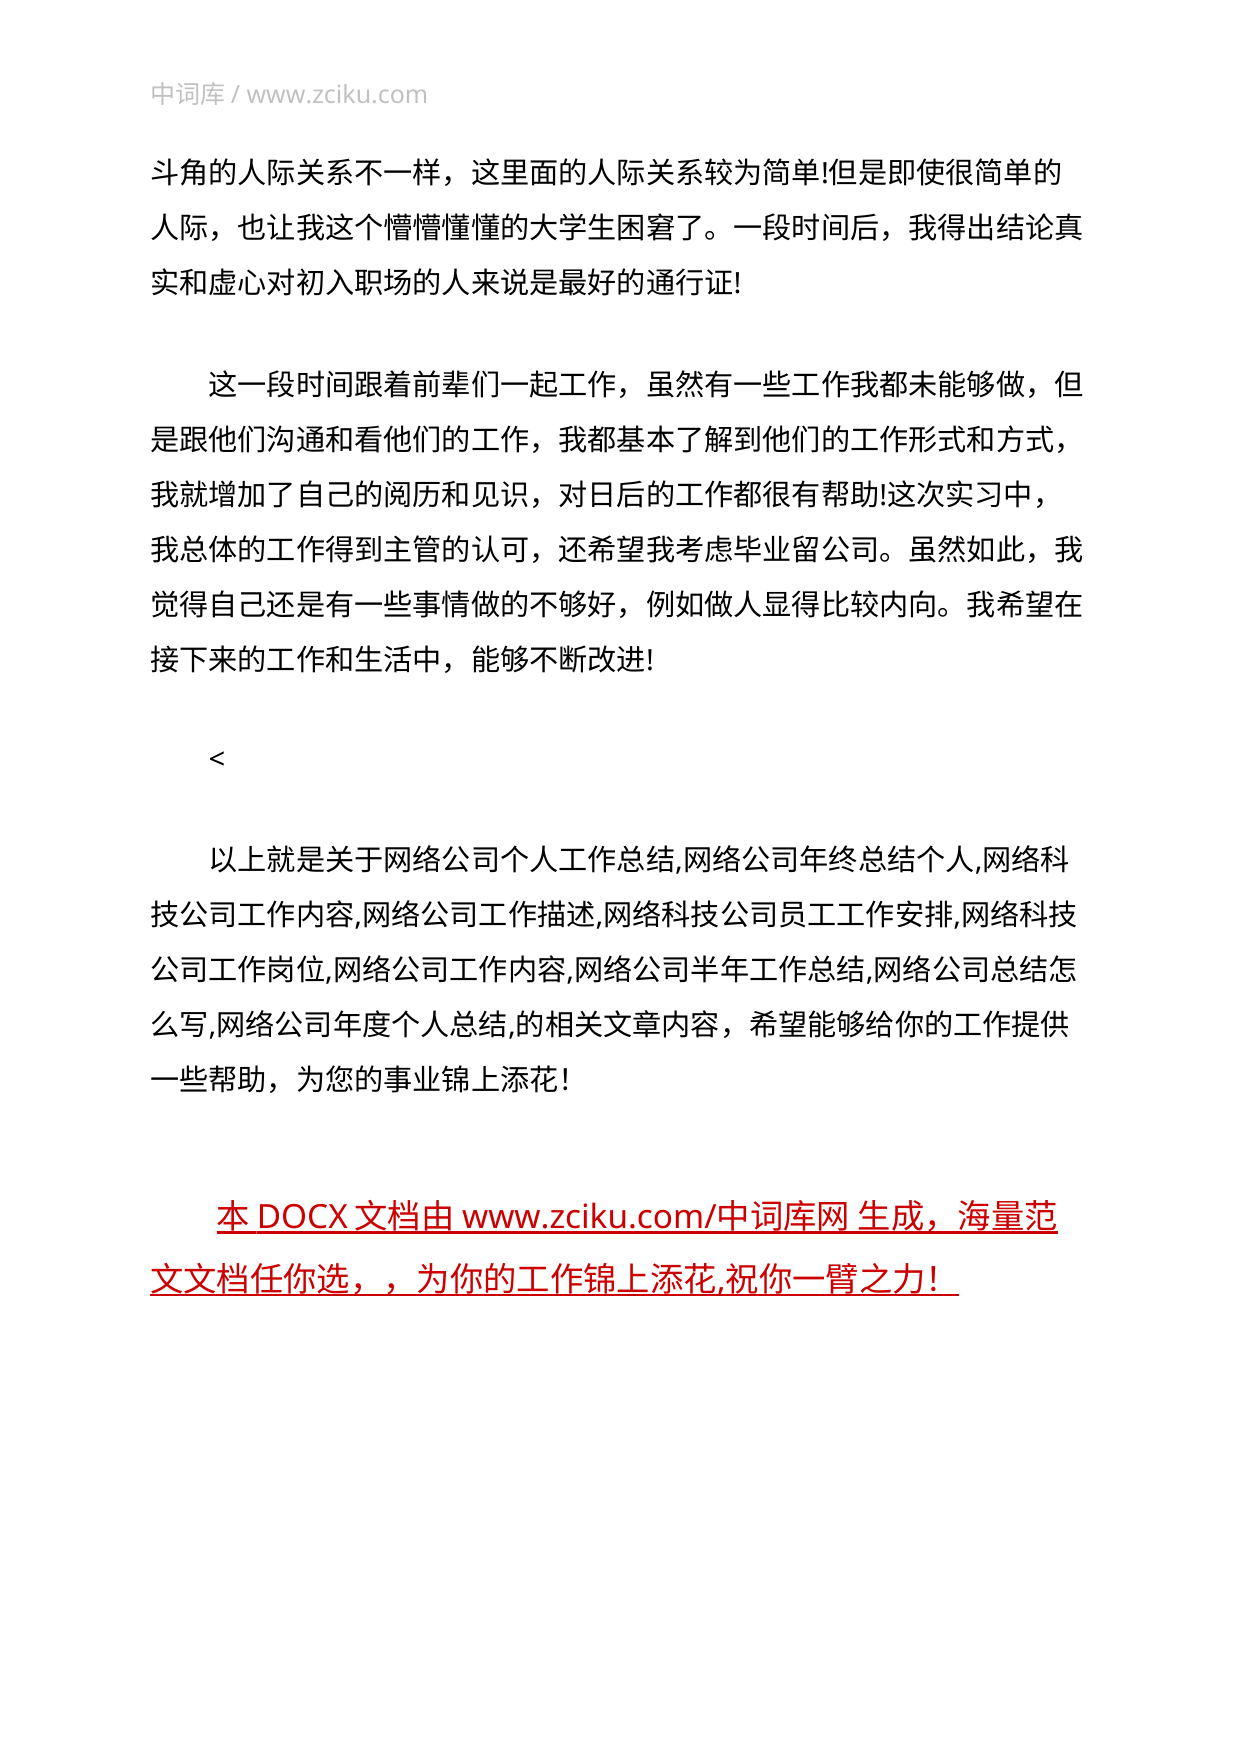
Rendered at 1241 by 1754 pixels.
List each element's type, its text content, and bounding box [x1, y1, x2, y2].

text 以上就是关于网络公司个人工作总结,网络公司年终总结个人,网络科技公司工作内容,网络公司工作描述,网络科技公司员工工作安排,网络科技公司工作岗位,网络公司工作内容,网络公司半年工作总结,网络公司总结怎么写,网络公司年度个人总结,的相关文章内容，希望能够给你的工作提供一些帮助，为您的事业锦上添花！ [150, 837, 1090, 1099]
text 这一段时间跟着前辈们一起工作，虽然有一些工作我都未能够做，但是跟他们沟通和看他们的工作，我都基本了解到他们的工作形式和方式，我就增加了自己的阅历和见识，对日后的工作都很有帮助!这次实习中，我总体的工作得到主管的认可，还希望我考虑毕业留公司。虽然如此，我觉得自己还是有一些事情做的不够好，例如做人显得比较内向。我希望在接下来的工作和生活中，能够不断改进! [150, 362, 1090, 679]
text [150, 150, 1090, 302]
text < [150, 738, 1090, 778]
text 本DOCX文档由 www.zciku.com/中词库网 生成，海量范文文档任你选，，为你的工作锦上添花,祝你一臂之力！ [150, 1190, 1090, 1301]
